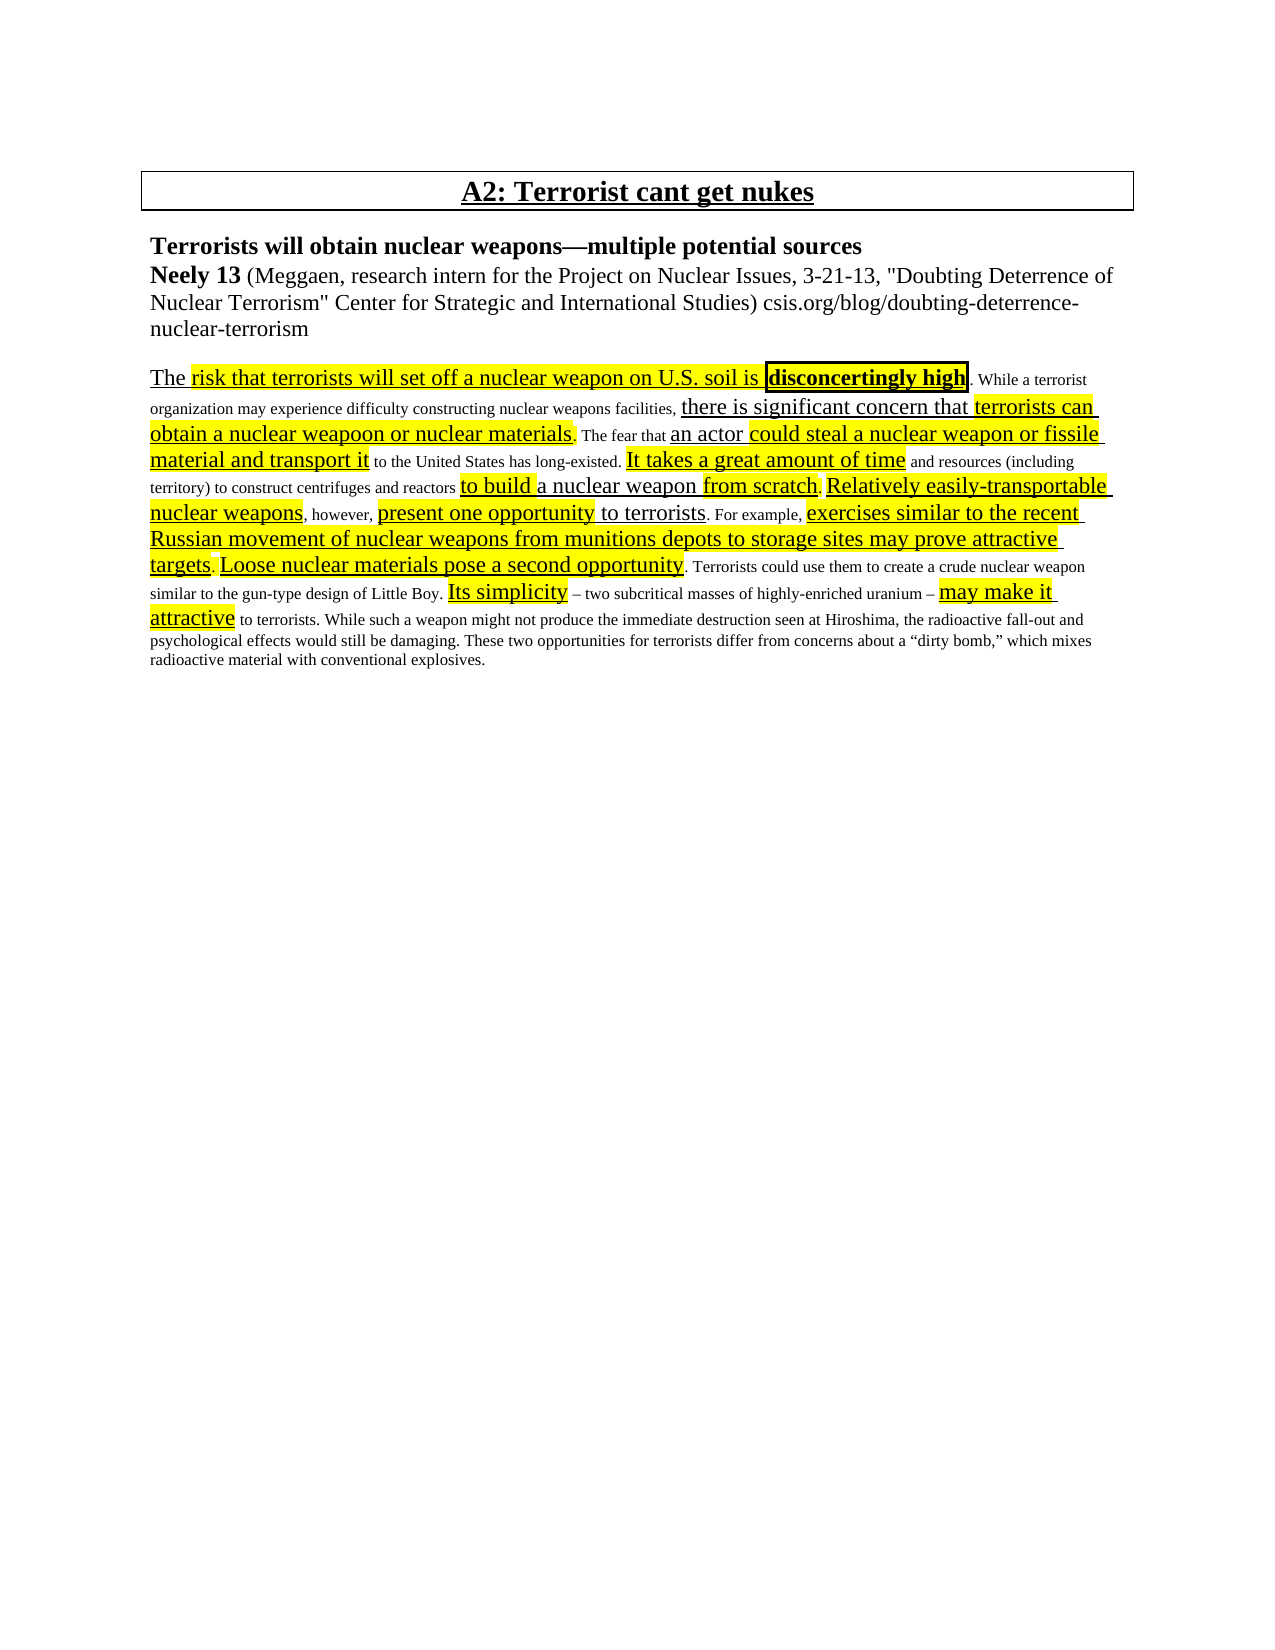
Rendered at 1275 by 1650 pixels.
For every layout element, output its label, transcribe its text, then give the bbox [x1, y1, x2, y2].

subtitle A2: Terrorist cant get nukes [142, 172, 1133, 209]
text The risk that terrorists will set off a nuclear weapon on U.S. soil is disconcertingly high. While a terrorist organization may experience difficulty constructing nuclear weapons facilities, there is significant concern that terrorists can obtain a nuclear weapoon or nuclear materials. The fear that an actor could steal a nuclear weapon or fissile material and transport it to the United States has long-existed. It takes a great amount of time and resources (including territory) to construct centrifuges and reactors to build a nuclear weapon from scratch. Relatively easily-transportable nuclear weapons, however, present one opportunity to terrorists. For example, exercises similar to the recent Russian movement of nuclear weapons from munitions depots to storage sites may prove attractive targets. Loose nuclear materials pose a second opportunity. Terrorists could use them to create a crude nuclear weapon similar to the gun-type design of Little Boy. Its simplicity – two subcritical masses of highly-enriched uranium – may make it attractive to terrorists. While such a weapon might not produce the immediate destruction seen at Hiroshima, the radioactive fall-out and psychological effects would still be damaging. These two opportunities for terrorists differ from concerns about a “dirty bomb,” which mixes radioactive material with conventional explosives. [150, 342, 1125, 669]
text Neely 13 (Meggaen, research intern for the Project on Nuclear Issues, 3-21-13, "Doubting Deterrence of Nuclear Terrorism" Center for Strategic and International Studies) csis.org/blog/doubting-deterrence-nuclear-terrorism [150, 260, 1125, 342]
subtitle Terrorists will obtain nuclear weapons—multiple potential sources [150, 231, 1125, 260]
